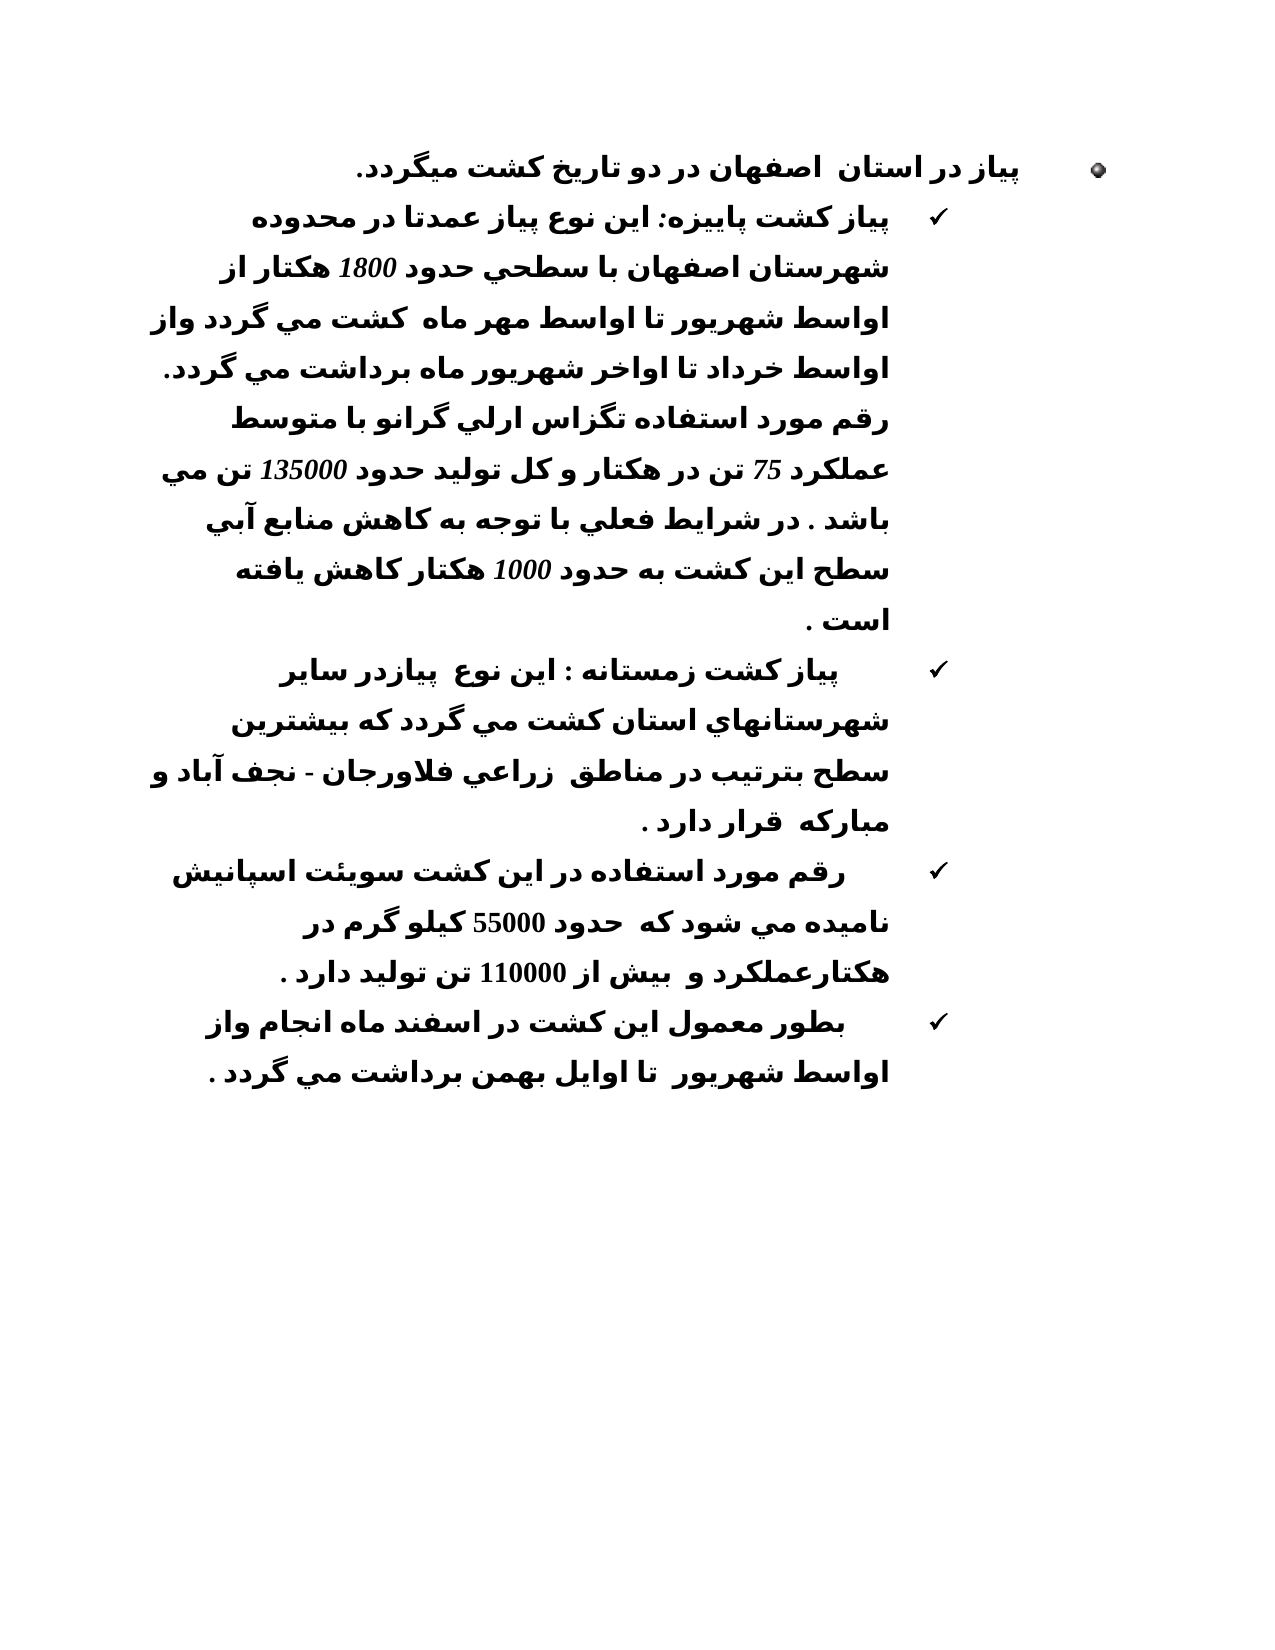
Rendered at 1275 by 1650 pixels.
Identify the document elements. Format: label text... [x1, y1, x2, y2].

picture [1088, 160, 1106, 178]
list پياز كشت پاييزه: اين نوع پياز عمدتا در محدوده شهرستان اصفهان با سطحي حدود 1800 هكتار از اواسط شهريور تا اواسط مهر ماه كشت مي گردد واز اواسط خرداد تا اواخر شهريور ماه برداشت مي گردد. رقم مورد استفاده تگزاس ارلي گرانو با متوسط عملكرد 75 تن در هكتار و كل توليد حدود 135000 تن مي باشد . در شرايط فعلي با توجه به كاهش منابع آبي سطح اين كشت به حدود 1000 هكتار كاهش يافته است . [150, 200, 928, 636]
list رقم مورد استفاده در اين كشت سويئت اسپانيش ناميده مي شود كه حدود 55000 كيلو گرم در هكتارعملكرد و بيش از 110000 تن توليد دارد . [150, 854, 928, 988]
list پياز در استان اصفهان در دو تاريخ كشت ميگردد. [150, 150, 1087, 183]
list پياز كشت زمستانه : اين نوع پيازدر ساير شهرستانهاي استان كشت مي گردد كه بيشترين سطح بترتيب در مناطق زراعي فلاورجان - نجف آباد و مباركه قرار دارد . [150, 653, 928, 838]
list بطور معمول اين كشت در اسفند ماه انجام واز اواسط شهريور تا اوايل بهمن برداشت مي گردد . [150, 1005, 928, 1089]
